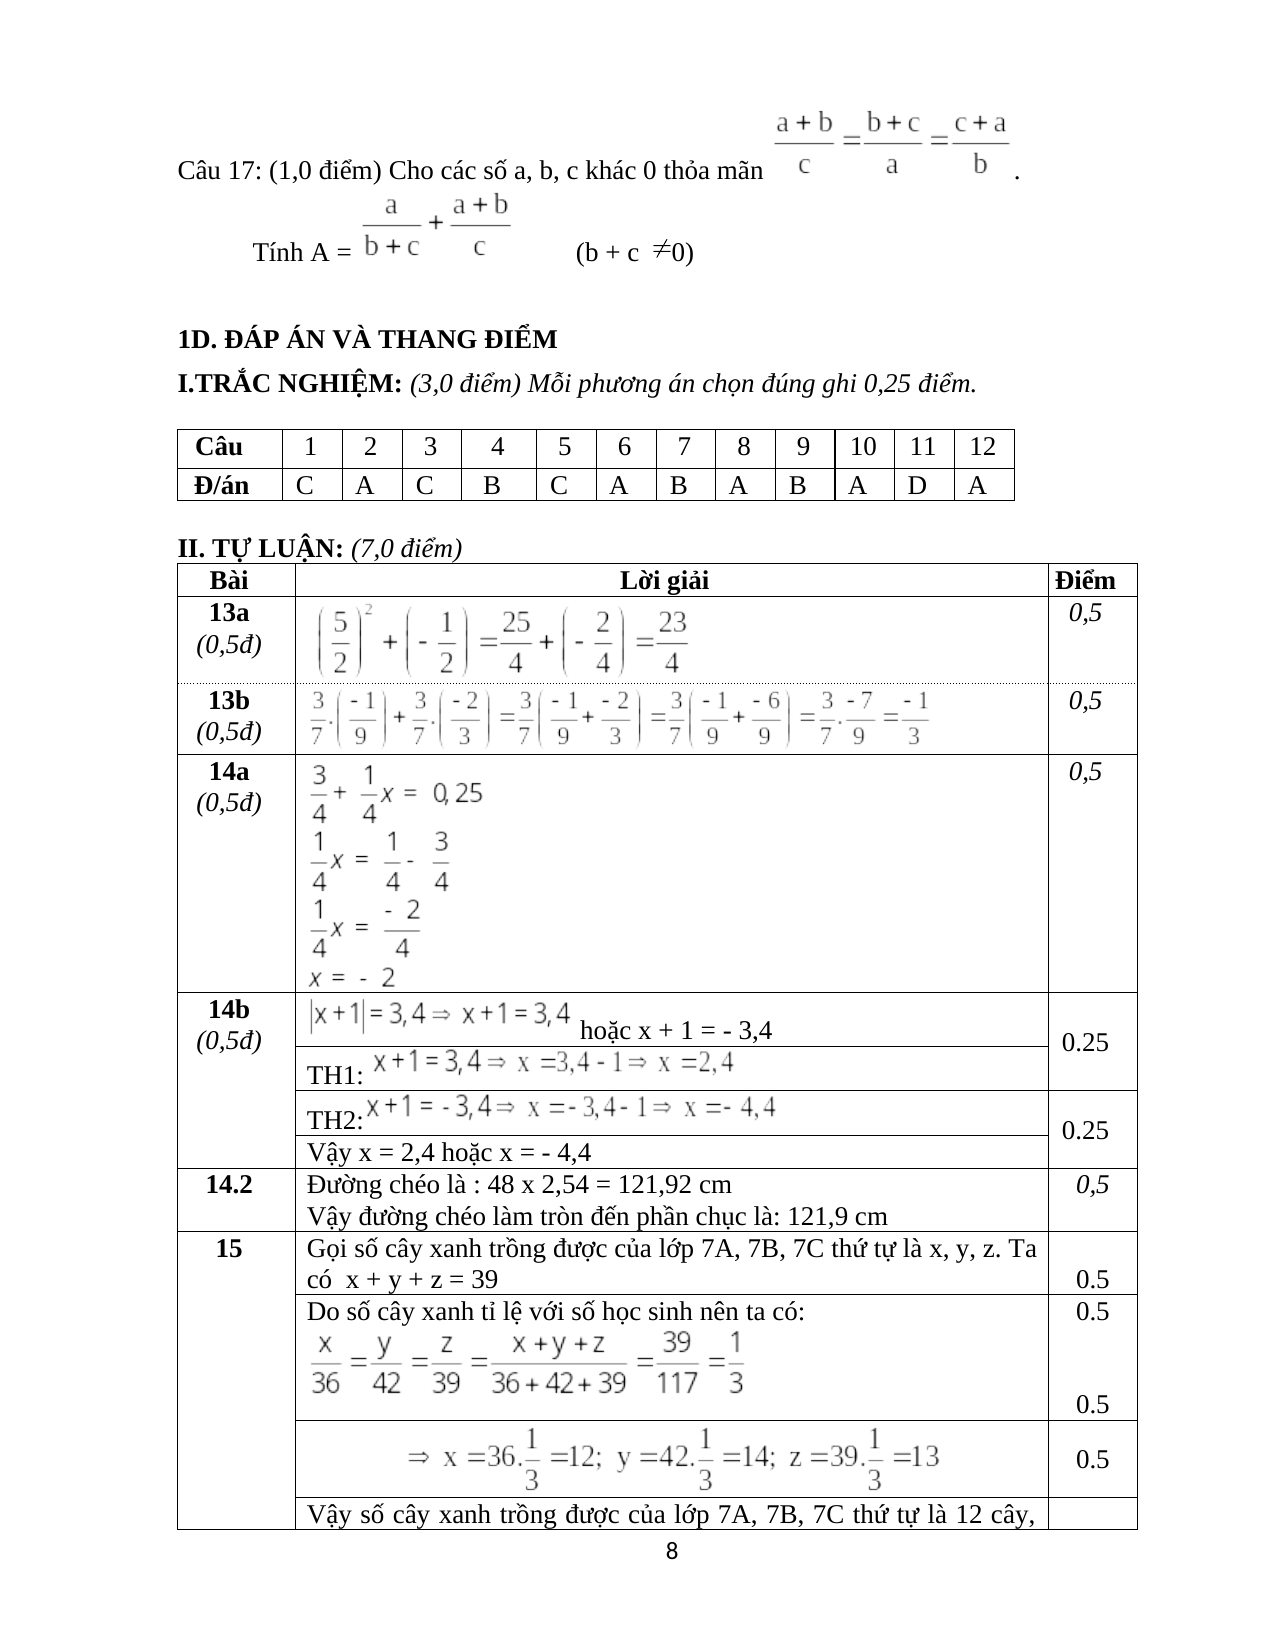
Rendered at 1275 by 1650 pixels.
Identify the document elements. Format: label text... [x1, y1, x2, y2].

table_cell [296, 1421, 1048, 1497]
table_cell 14a (0,5đ) [178, 755, 295, 992]
table_cell Gọi số cây xanh trồng được của lớp 7A, 7B, 7C thứ tự là x, y, z. Ta có x + y + z = 39 [296, 1232, 1048, 1294]
table_cell hoặc x + 1 = - 3,4 [296, 993, 1048, 1046]
table_header 8 [716, 430, 775, 468]
table_cell A [343, 469, 402, 500]
table_cell A [716, 469, 775, 500]
table_cell 0.5 [1049, 1421, 1137, 1497]
table_header 4 [462, 430, 536, 468]
text I.TRẮC NGHIỆM: (3,0 điểm) Mỗi phương án chọn đúng ghi 0,25 điểm. [177, 367, 1167, 398]
table_cell TH1: [296, 1047, 1048, 1090]
table_cell C [403, 469, 461, 500]
table_cell [296, 755, 1048, 992]
table_cell Do số cây xanh tỉ lệ với số học sinh nên ta có: [296, 1295, 1048, 1420]
table_cell 14.2 [178, 1169, 295, 1231]
table_cell 15 [178, 1232, 295, 1529]
table_cell C [283, 469, 342, 500]
table_cell 14b (0,5đ) [178, 993, 295, 1167]
table_header 1 [283, 430, 342, 468]
text Câu 17: (1,0 điểm) Cho các số a, b, c khác 0 thỏa mãn . [177, 103, 1167, 185]
table_cell B [462, 469, 536, 500]
text Tính A = (b + c 0) [177, 185, 1167, 267]
text 1D. ĐÁP ÁN VÀ THANG ĐIỂM [177, 323, 1167, 354]
table_cell [296, 683, 1048, 754]
table_header Bài [178, 564, 295, 596]
table_header 11 [895, 430, 954, 468]
table_cell 13b (0,5đ) [178, 683, 295, 754]
table_cell TH2: [296, 1091, 1048, 1135]
table_cell 0.5 [1049, 1232, 1137, 1294]
table_cell Đường chéo là : 48 x 2,54 = 121,92 cm Vậy đường chéo làm tròn đến phần chục là: 121,9 cm [296, 1169, 1048, 1231]
table_cell C [537, 469, 596, 500]
table_header 2 [343, 430, 402, 468]
table_cell [296, 597, 1048, 683]
table_cell Đ/án [178, 469, 282, 500]
table_header 9 [776, 430, 834, 468]
table_cell Vậy x = 2,4 hoặc x = - 4,4 [296, 1136, 1048, 1167]
table_cell 0,5 [1049, 683, 1137, 754]
table_cell A [836, 469, 894, 500]
table_cell B [657, 469, 715, 500]
table_header Câu [178, 430, 282, 468]
table_header 10 [836, 430, 894, 468]
table_cell 0.25 [1049, 993, 1137, 1090]
text II. TỰ LUẬN: (7,0 điểm) [177, 532, 1167, 563]
table_cell 0.5 0.5 [1049, 1295, 1137, 1420]
table_cell A [597, 469, 656, 500]
table_header 12 [955, 430, 1014, 468]
table_header 3 [403, 430, 461, 468]
table_cell B [776, 469, 834, 500]
table_cell [1049, 1498, 1137, 1529]
table_cell 0,5 [1049, 755, 1137, 992]
table_header Điểm [1049, 564, 1137, 596]
table_cell 0,5 [1049, 597, 1137, 683]
table_header Lời giải [296, 564, 1048, 596]
table_cell 0.25 [1049, 1091, 1137, 1167]
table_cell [296, 1498, 1048, 1529]
table_cell 13a (0,5đ) [178, 597, 295, 683]
table_header 5 [537, 430, 596, 468]
table_cell A [955, 469, 1014, 500]
table_cell 0,5 [1049, 1169, 1137, 1231]
table_cell D [895, 469, 954, 500]
table_header 7 [657, 430, 715, 468]
table_header 6 [597, 430, 656, 468]
